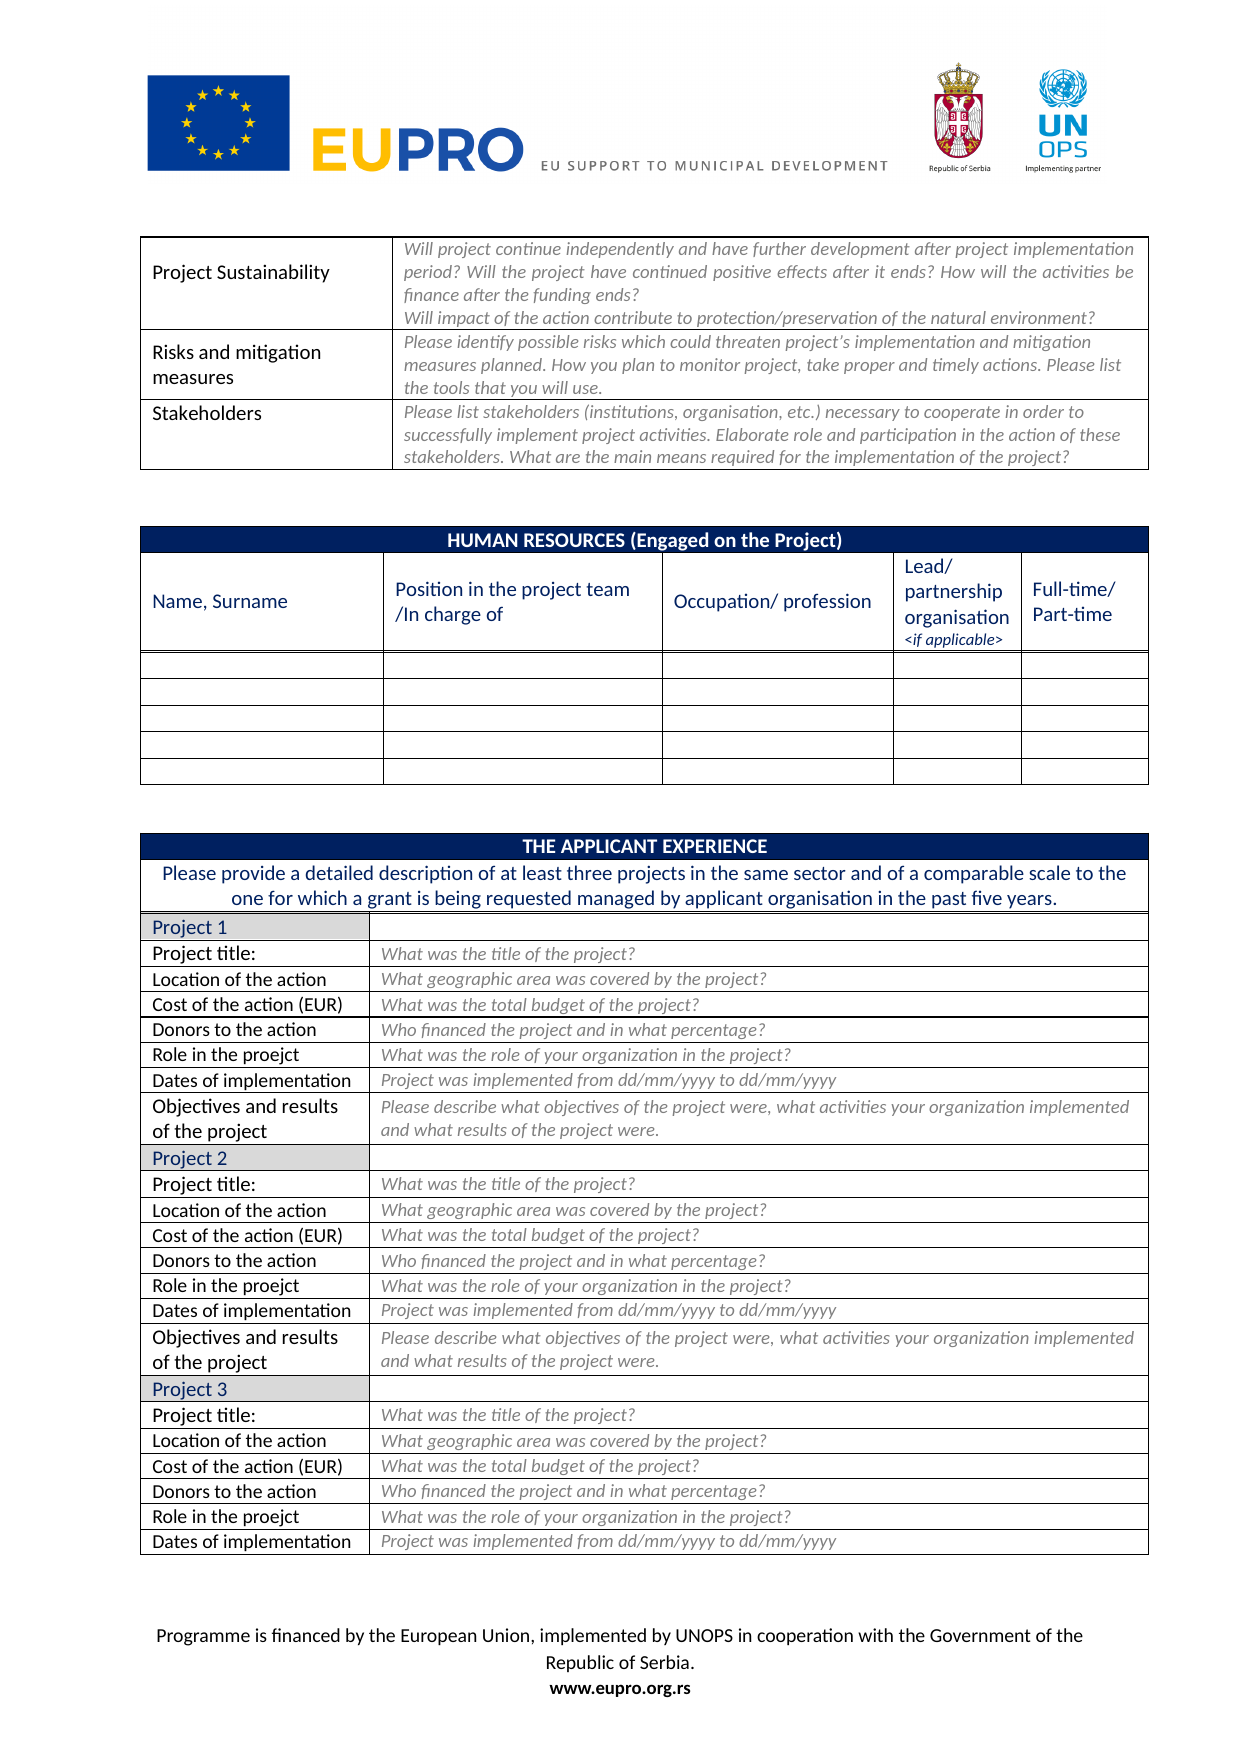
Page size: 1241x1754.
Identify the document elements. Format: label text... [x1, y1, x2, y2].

table_cell What was the title of the project? [370, 1402, 1148, 1428]
table_cell [384, 679, 662, 705]
table_cell [1022, 759, 1148, 784]
table_cell Project 1 [141, 914, 369, 939]
table_cell Project title: [141, 1171, 369, 1197]
table_cell What geographic area was covered by the project? [370, 1429, 1148, 1453]
table_cell Project 3 [141, 1376, 369, 1401]
table_cell What was the title of the project? [370, 941, 1148, 966]
table_cell [370, 914, 1148, 939]
table_cell Donors to the action [141, 1248, 369, 1272]
table_cell Project was implemented from dd/mm/yyyy to dd/mm/yyyy [370, 1530, 1148, 1554]
table_cell Risks and mitigation measures [141, 330, 392, 399]
table_cell Stakeholders [141, 400, 392, 469]
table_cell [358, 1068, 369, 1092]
table_header HUMAN RESOURCES (Engaged on the Project) [141, 527, 1148, 552]
table_cell [141, 679, 383, 705]
table_cell Location of the action [141, 1429, 369, 1453]
table_cell What was the total budget of the project? [370, 1454, 1148, 1478]
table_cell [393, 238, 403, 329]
table_cell What geographic area was covered by the project? [370, 1198, 1148, 1222]
table_cell Please identify possible risks which could threaten project’s implementation and mitigation measures planned. How you plan to monitor project, take proper and timely actions. Please list the tools that you will use. [393, 330, 1148, 399]
table_cell Donors to the action [141, 1018, 369, 1042]
table_cell Please provide a detailed description of at least three projects in the same sector and of a comparable scale to the one for which a grant is being requested managed by applicant organisation in the past five years. [141, 860, 1148, 911]
table_cell Who financed the project and in what percentage? [370, 1018, 1148, 1042]
table_cell [663, 706, 893, 731]
table_cell [141, 759, 383, 784]
table_cell Project title: [141, 941, 369, 966]
table_cell Dates of implementation [141, 1299, 369, 1323]
table_cell [384, 732, 662, 758]
table_cell Project title: [141, 1402, 369, 1428]
table_cell Please describe what objectives of the project were, what activities your organization implemented and what results of the project were. [370, 1324, 1148, 1375]
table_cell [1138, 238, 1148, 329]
table_cell What was the title of the project? [370, 1171, 1148, 1197]
table_header THE APPLICANT EXPERIENCE [141, 834, 1148, 859]
table_cell [663, 653, 893, 678]
table_cell Project was implemented from dd/mm/yyyy to dd/mm/yyyy [370, 1068, 1148, 1092]
table_cell Location of the action [141, 967, 369, 991]
table_cell Name, Surname [141, 553, 383, 650]
table_cell Please list stakeholders (institutions, organisation, etc.) necessary to cooperate in order to successfully implement project activities. Elaborate role and participation in the action of these stakeholders. What are the main means required for the implementation of the project? [393, 400, 1148, 469]
table_cell [370, 1145, 1148, 1170]
table_cell Lead/ partnership organisation <if applicable> [894, 553, 1021, 650]
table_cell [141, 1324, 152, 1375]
table_cell Cost of the action (EUR) [141, 992, 369, 1016]
table_cell Project 2 [141, 1145, 369, 1170]
table_cell Role in the proejct [141, 1043, 369, 1067]
table_cell [894, 653, 1021, 678]
table_cell What was the role of your organization in the project? [370, 1504, 1148, 1528]
table_cell Please describe what objectives of the project were, what activities your organization implemented and what results of the project were. [370, 1093, 1148, 1144]
table_cell [1022, 706, 1148, 731]
table_cell Project Sustainability [141, 238, 392, 329]
table_cell Location of the action [141, 1198, 369, 1222]
picture [147, 5, 1108, 184]
table_cell Position in the project team /In charge of [384, 553, 662, 650]
table_cell [894, 706, 1021, 731]
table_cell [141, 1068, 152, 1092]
table_cell Dates of implementation [141, 1530, 369, 1554]
table_cell Role in the proejct [141, 1274, 369, 1298]
table_cell [894, 759, 1021, 784]
table_cell Full-time/ Part-time [1022, 553, 1148, 650]
table_cell What was the total budget of the project? [370, 1223, 1148, 1247]
table_cell Cost of the action (EUR) [141, 1223, 369, 1247]
table_cell Project was implemented from dd/mm/yyyy to dd/mm/yyyy [370, 1299, 1148, 1323]
table_cell Occupation/ profession [663, 553, 893, 650]
table_cell [141, 732, 383, 758]
table_cell [384, 706, 662, 731]
table_cell What geographic area was covered by the project? [370, 967, 1148, 991]
table_cell Role in the proejct [141, 1504, 369, 1528]
table_cell [663, 759, 893, 784]
table_cell [1022, 653, 1148, 678]
table_cell Cost of the action (EUR) [141, 1454, 369, 1478]
table_cell [384, 653, 662, 678]
table_cell Who financed the project and in what percentage? [370, 1479, 1148, 1503]
table_cell [894, 679, 1021, 705]
table_cell [1022, 679, 1148, 705]
table_cell Donors to the action [141, 1479, 369, 1503]
table_cell [141, 653, 383, 678]
table_cell [663, 732, 893, 758]
table_cell What was the role of your organization in the project? [370, 1274, 1148, 1298]
table_cell What was the role of your organization in the project? [370, 1043, 1148, 1067]
table_cell What was the total budget of the project? [370, 992, 1148, 1016]
table_cell Objectives and results of the project [141, 1093, 369, 1144]
table_cell Who financed the project and in what percentage? [370, 1248, 1148, 1272]
table_cell [663, 679, 893, 705]
table_cell [141, 706, 383, 731]
table_cell [1022, 732, 1148, 758]
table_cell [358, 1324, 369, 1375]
table_cell [370, 1376, 1148, 1401]
table_cell [384, 759, 662, 784]
table_cell [894, 732, 1021, 758]
